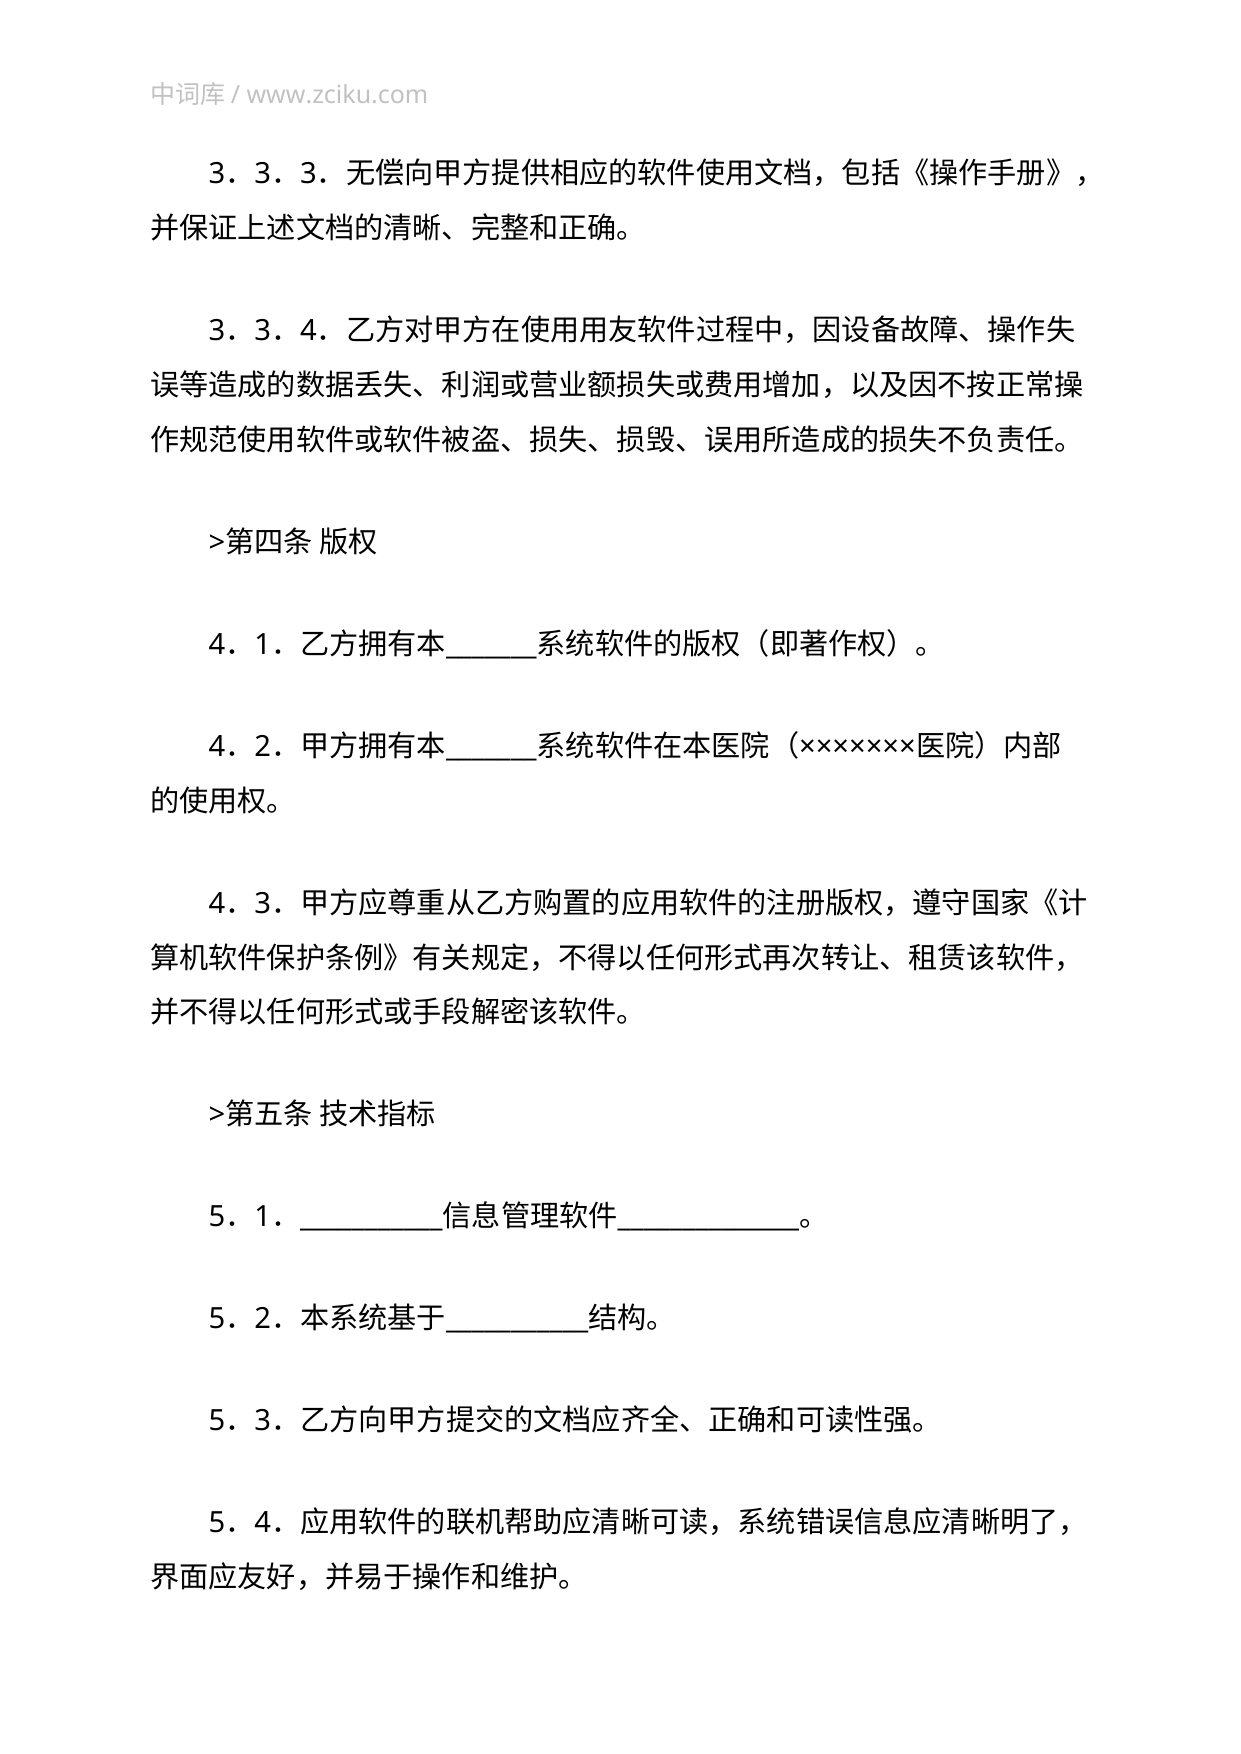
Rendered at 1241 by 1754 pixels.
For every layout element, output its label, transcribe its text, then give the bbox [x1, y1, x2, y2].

text 3．3．3．无偿向甲方提供相应的软件使用文档，包括《操作手册》，并保证上述文档的清晰、完整和正确。 [150, 150, 1090, 247]
text 4．3．甲方应尊重从乙方购置的应用软件的注册版权，遵守国家《计算机软件保护条例》有关规定，不得以任何形式再次转让、租赁该软件，并不得以任何形式或手段解密该软件。 [150, 879, 1090, 1031]
text 5．1．___________信息管理软件______________。 [150, 1193, 1090, 1235]
text 5．4．应用软件的联机帮助应清晰可读，系统错误信息应清晰明了，界面应友好，并易于操作和维护。 [150, 1499, 1090, 1596]
text 5．3．乙方向甲方提交的文档应齐全、正确和可读性强。 [150, 1397, 1090, 1439]
text 5．2．本系统基于___________结构。 [150, 1295, 1090, 1337]
text >第五条 技术指标 [150, 1091, 1090, 1133]
text 4．1．乙方拥有本_______系统软件的版权（即著作权）。 [150, 620, 1090, 663]
text 4．2．甲方拥有本_______系统软件在本医院（×××××××医院）内部的使用权。 [150, 722, 1090, 820]
text >第四条 版权 [150, 518, 1090, 561]
text 3．3．4．乙方对甲方在使用用友软件过程中，因设备故障、操作失误等造成的数据丢失、利润或营业额损失或费用增加，以及因不按正常操作规范使用软件或软件被盗、损失、损毁、误用所造成的损失不负责任。 [150, 307, 1090, 459]
